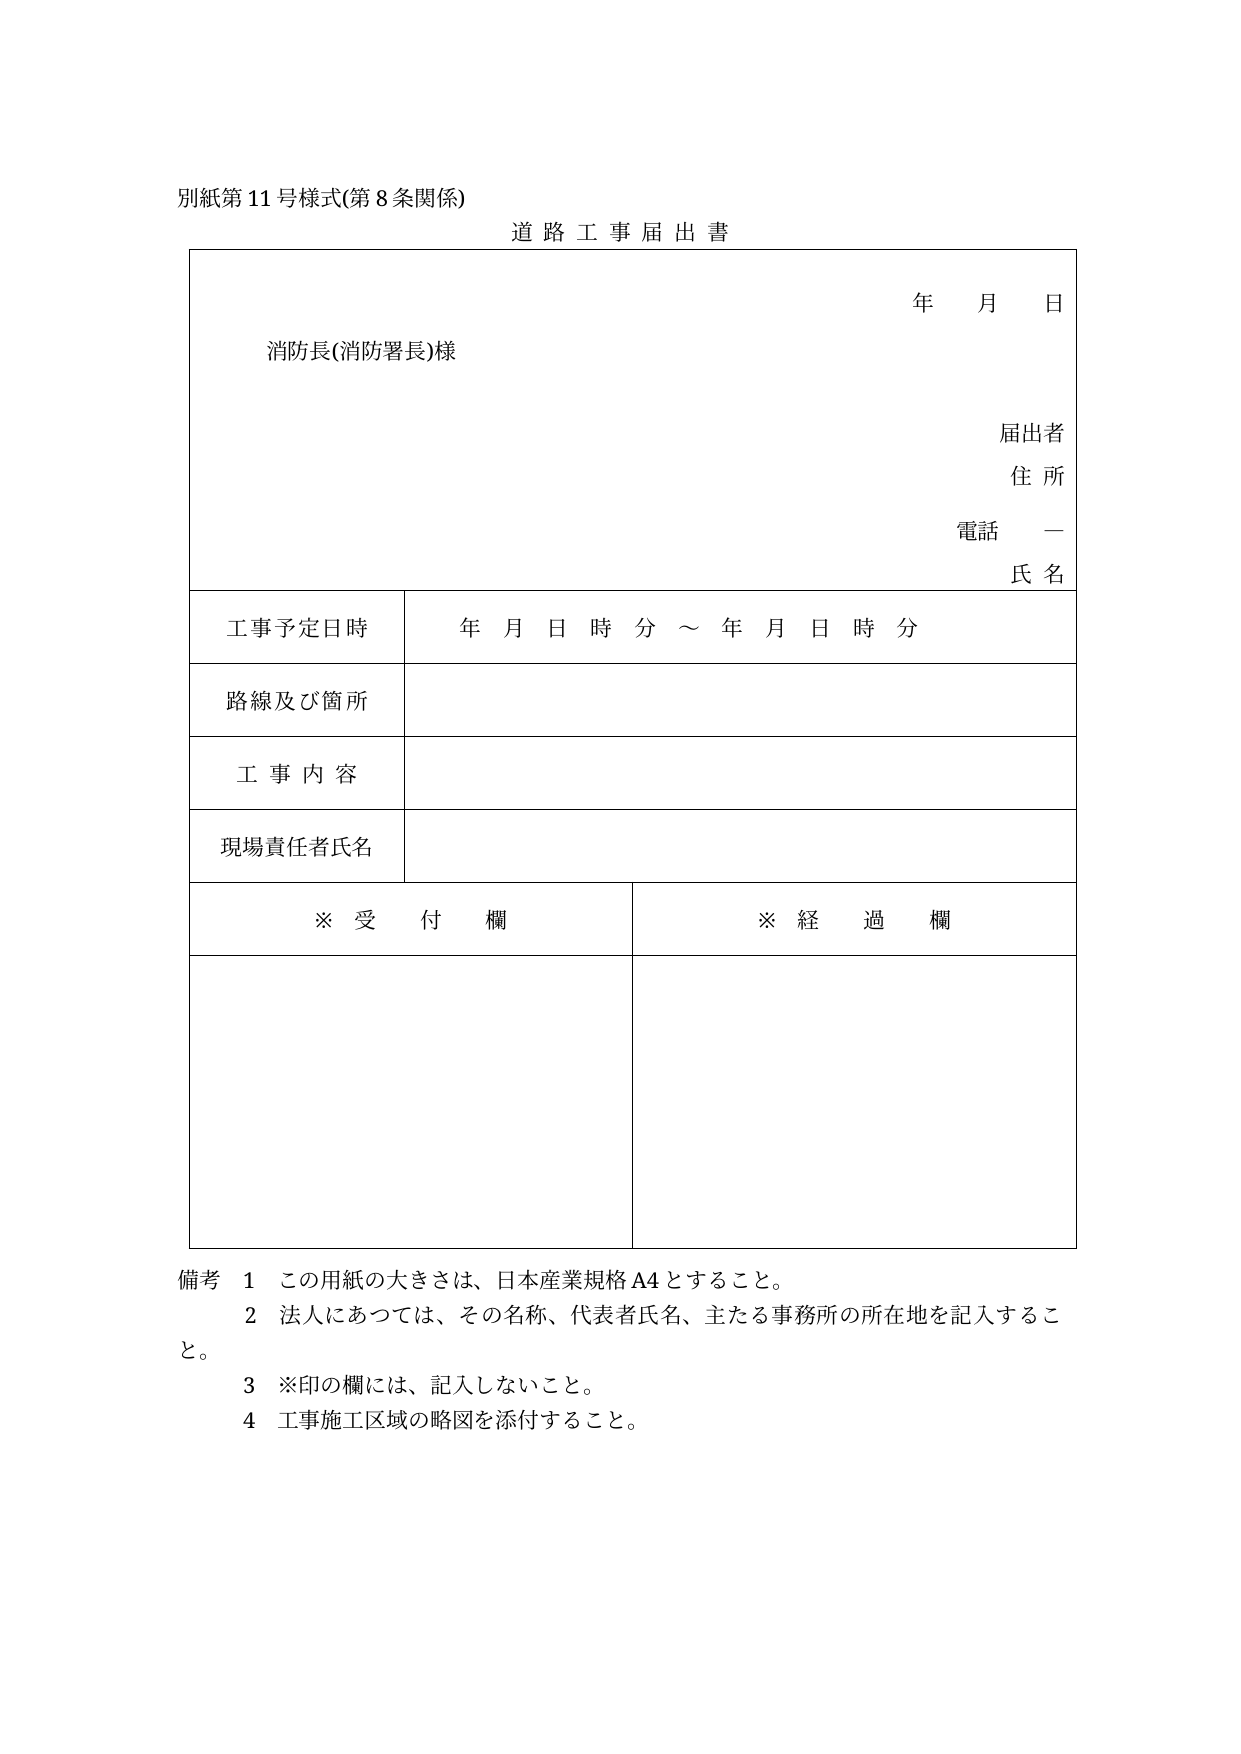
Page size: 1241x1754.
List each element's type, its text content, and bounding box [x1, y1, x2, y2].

text 道路工事届出書 [177, 214, 1063, 249]
table_header 年 月 日 消防長(消防署長)様 届出者 住所 電話 ― 氏名 [190, 250, 1076, 590]
table_cell 工事内容 [190, 737, 404, 809]
table_cell [190, 956, 632, 1248]
table_cell ※ 受付欄 [190, 883, 632, 954]
table_cell [405, 664, 1076, 736]
table_cell [633, 956, 1076, 1248]
text 3 ※印の欄には、記入しないこと。 [177, 1366, 1063, 1401]
text 4 工事施工区域の略図を添付すること。 [177, 1401, 1063, 1436]
table_cell [405, 737, 1076, 809]
table_cell 路線及び箇所 [190, 664, 404, 736]
text 別紙第11号様式(第8条関係) [177, 179, 1063, 214]
table_cell 現場責任者氏名 [190, 810, 404, 882]
table_cell 年 月 日 時 分 ～ 年 月 日 時 分 [405, 591, 1076, 663]
text 備考 1 この用紙の大きさは、日本産業規格A4とすること。 [177, 1262, 1063, 1296]
table_cell [405, 810, 1076, 882]
text 2 法人にあつては、その名称、代表者氏名、主たる事務所の所在地を記入すること。 [177, 1296, 1063, 1366]
table_cell 工事予定日時 [190, 591, 404, 663]
table_cell ※ 経過欄 [633, 883, 1076, 954]
